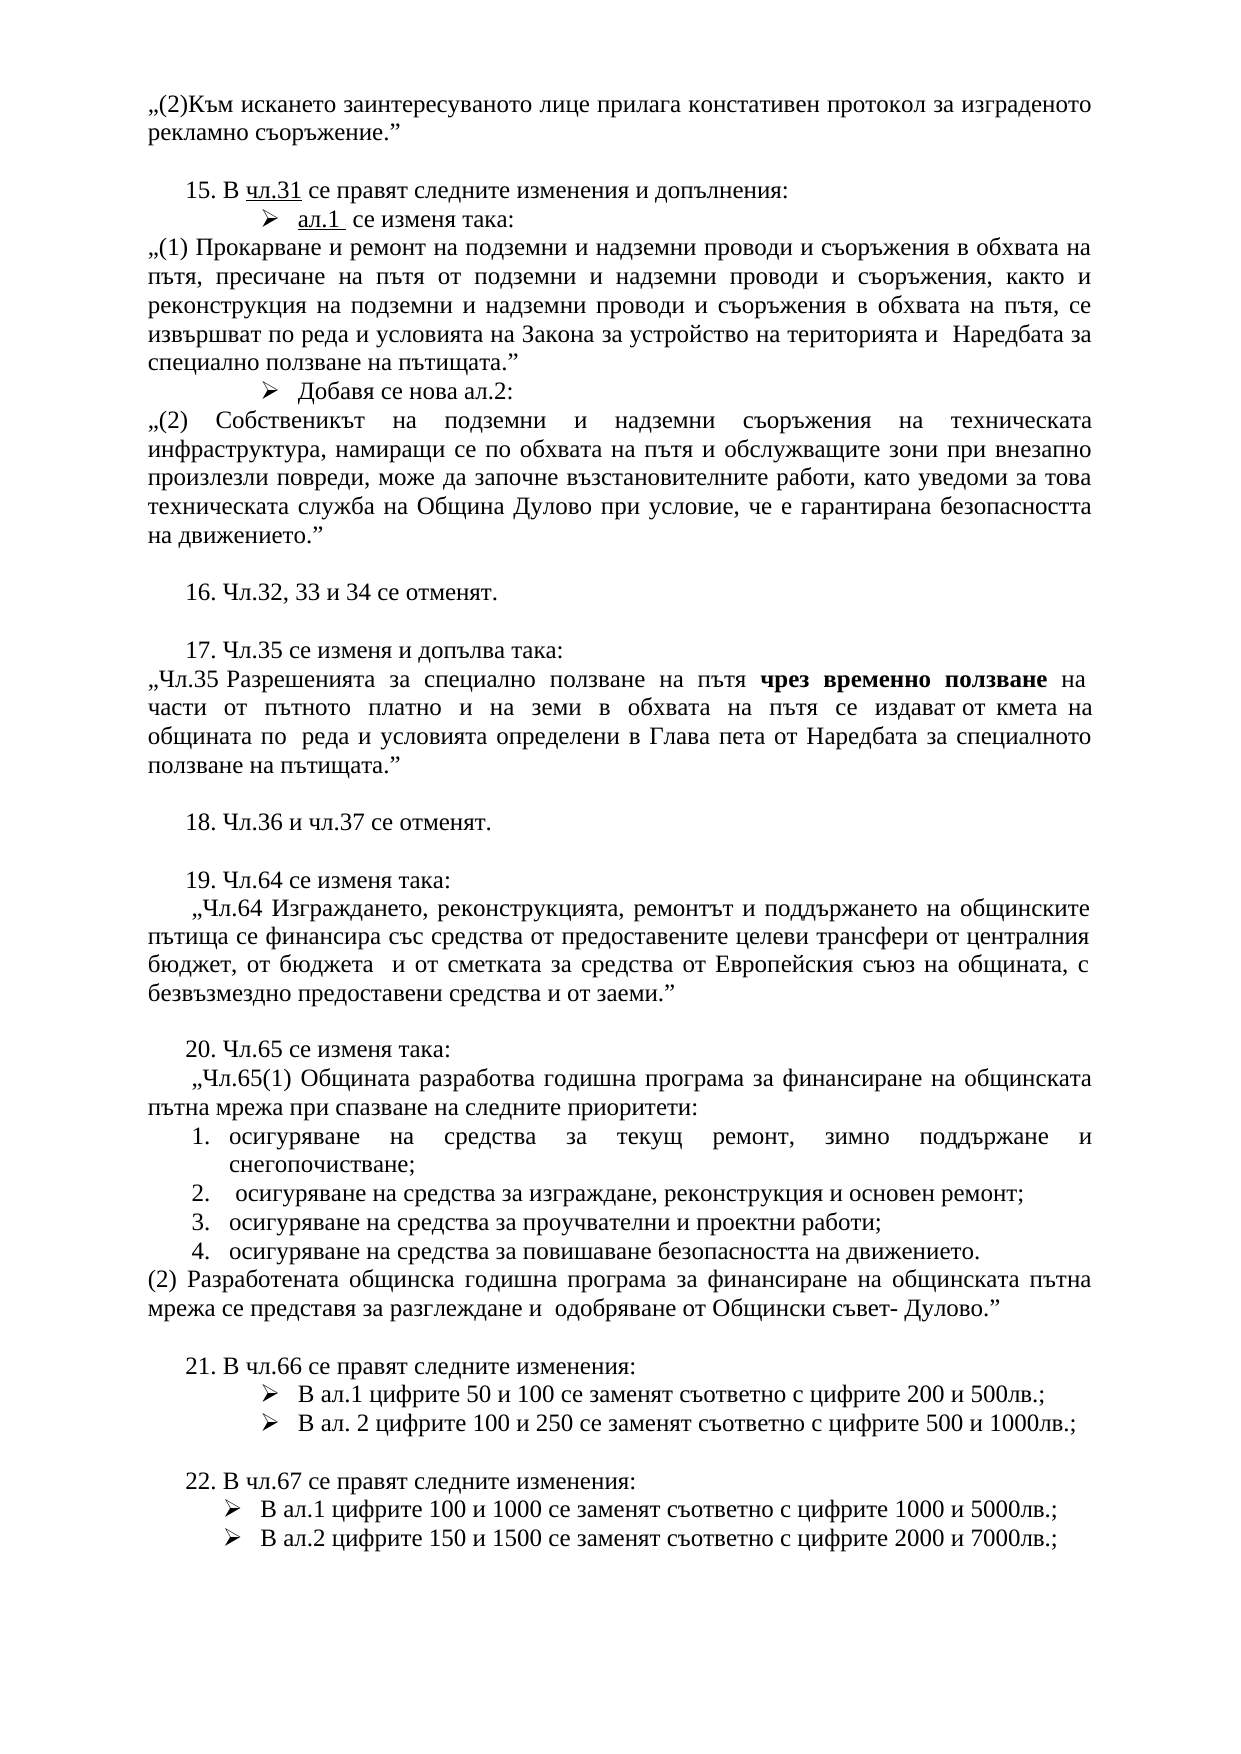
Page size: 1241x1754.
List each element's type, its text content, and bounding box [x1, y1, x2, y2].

text „(2) Собственикът на подземни и надземни съоръжения на техническата инфраструктура, намиращи се по обхвата на пътя и обслужващите зони при внезапно произлезли повреди, може да започне възстановителните работи, като уведоми за това техническата служба на Община Дулово при условие, че е гарантирана безопасността на движението.” [148, 405, 1093, 549]
text (2) Разработената общинска годишна програма за финансиране на общинската пътна мрежа се представя за разглеждане и одобряване от Общински съвет- Дулово.” [148, 1264, 1093, 1322]
text „Чл.64 Изграждането, реконструкцията, ремонтът и поддържането на общинските пътища се финансира със средства от предоставените целеви трансфери от централния бюджет, от бюджета и от сметката за средства от Европейския съюз на общината, с безвъзмездно предоставени средства и от заеми.” [148, 894, 1091, 1006]
list Чл.64 се изменя така: [185, 865, 1093, 894]
list Чл.36 и чл.37 се отменят. [185, 807, 1093, 836]
list ал.1 се изменя така: [260, 204, 1093, 232]
text „Чл.65(1) Общината разработва годишна програма за финансиране на общинската пътна мрежа при спазване на следните приоритети: [148, 1063, 1093, 1121]
text „(1) Прокарване и ремонт на подземни и надземни проводи и съоръжения в обхвата на пътя, пресичане на пътя от подземни и надземни проводи и съоръжения, както и реконструкция на подземни и надземни проводи и съоръжения в обхвата на пътя, се извършват по реда и условията на Закона за устройство на територията и Наредбата за специално ползване на пътищата.” [148, 232, 1093, 376]
list В ал.1 цифрите 50 и 100 се заменят съответно с цифрите 200 и 500лв.; [260, 1379, 1093, 1408]
list В чл.67 се правят следните изменения: [185, 1466, 1093, 1494]
list Чл.32, 33 и 34 се отменят. [185, 577, 1093, 606]
list В чл.66 се правят следните изменения: [185, 1351, 1093, 1379]
list В ал.2 цифрите 150 и 1500 се заменят съответно с цифрите 2000 и 7000лв.; [223, 1523, 1093, 1552]
list Добавя се нова ал.2: [260, 376, 1093, 405]
list осигуряване на средства за изграждане, реконструкция и основен ремонт; [191, 1178, 1093, 1207]
text „(2)Към искането заинтересуваното лице прилага констативен протокол за изграденото рекламно съоръжение.” [148, 89, 1093, 146]
text „Чл.35 Разрешенията за специално ползване на пътя чрез временно ползване на части от пътното платно и на земи в обхвата на пътя се издават от кмета на общината по реда и условията определени в Глава пета от Наредбата за специалното ползване на пътищата.” [148, 664, 1093, 779]
list В ал.1 цифрите 100 и 1000 се заменят съответно с цифрите 1000 и 5000лв.; [223, 1494, 1093, 1523]
list осигуряване на средства за проучвателни и проектни работи; [191, 1207, 1093, 1236]
list В ал. 2 цифрите 100 и 250 се заменят съответно с цифрите 500 и 1000лв.; [260, 1408, 1093, 1437]
list Чл.65 се изменя така: [185, 1034, 1093, 1063]
list осигуряване на средства за текущ ремонт, зимно поддържане и снегопочистване; [191, 1121, 1093, 1178]
list осигуряване на средства за повишаване безопасността на движението. [191, 1236, 1093, 1264]
list В чл.31 се правят следните изменения и допълнения: [185, 175, 1093, 204]
list Чл.35 се изменя и допълва така: [185, 635, 1093, 664]
